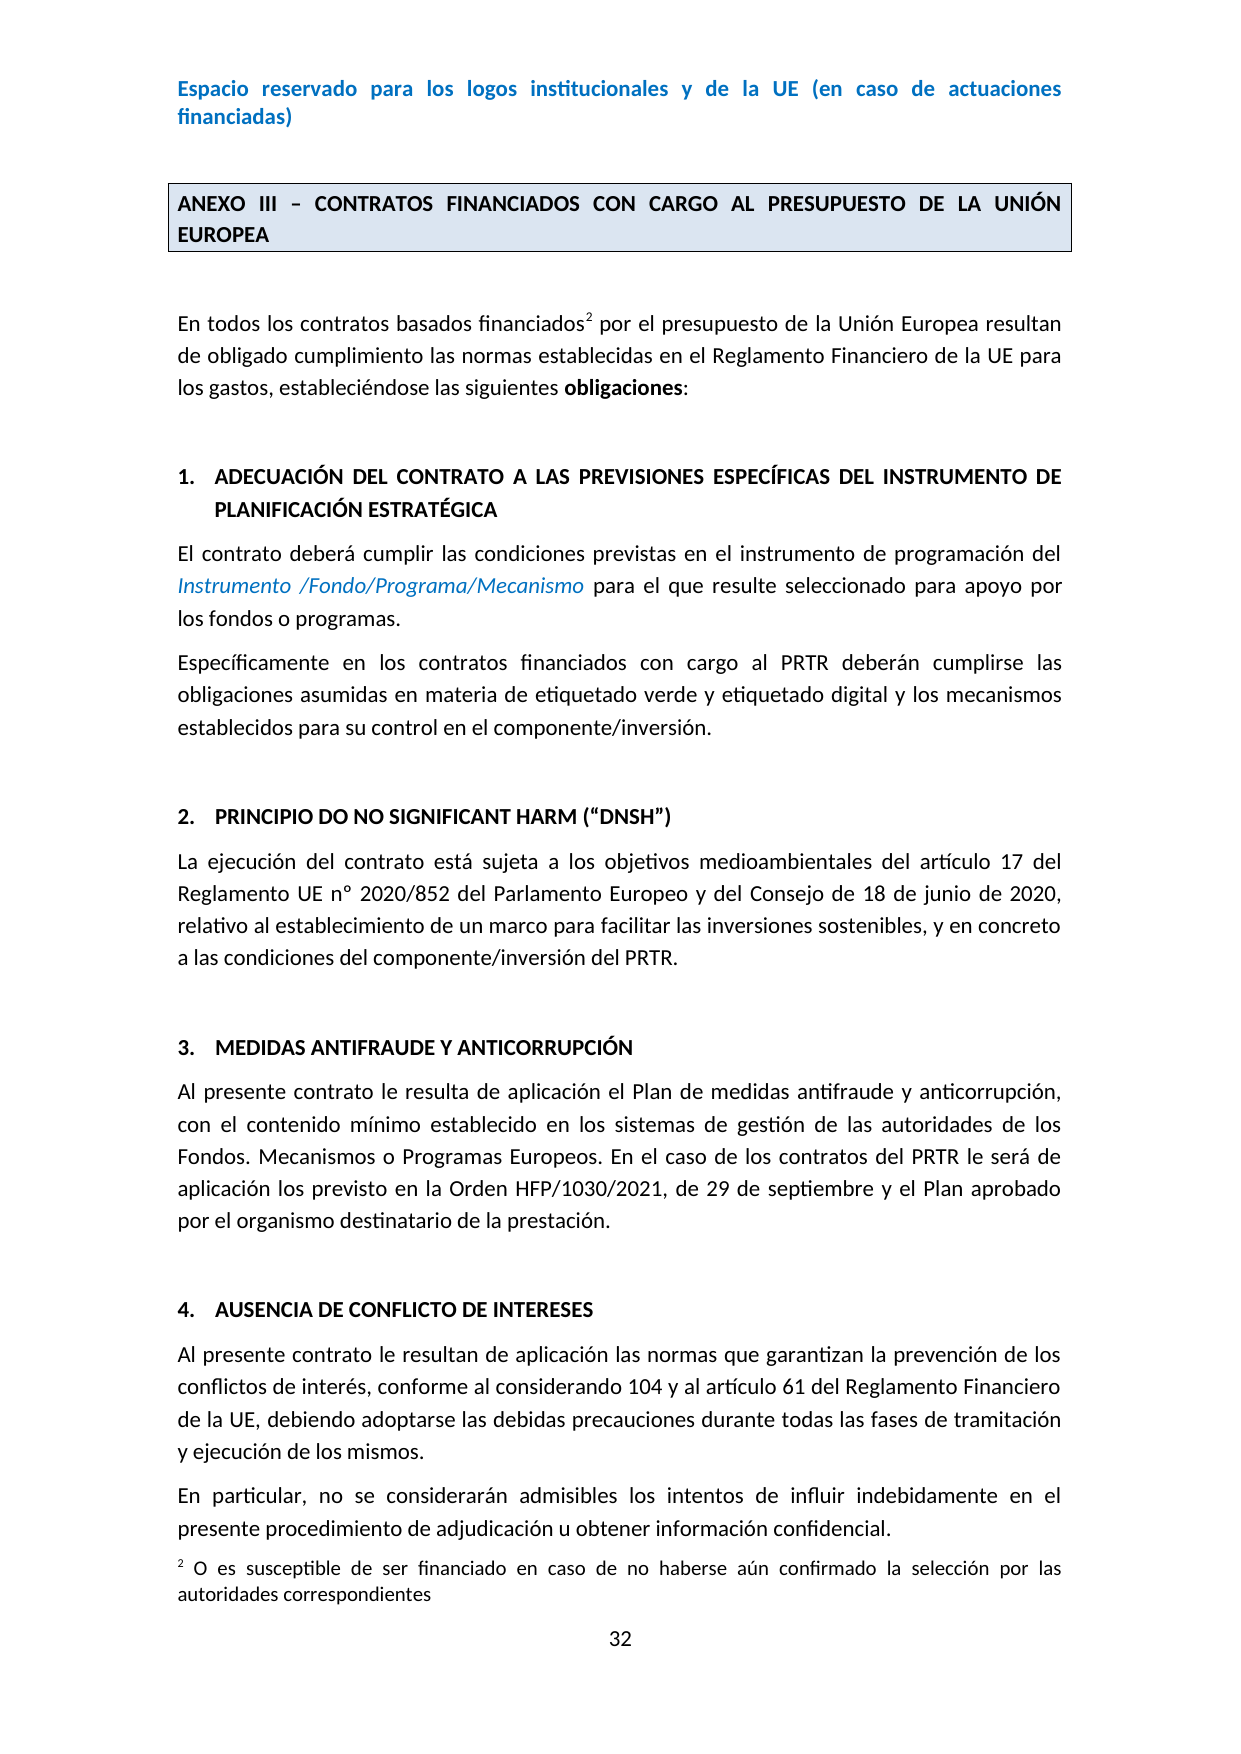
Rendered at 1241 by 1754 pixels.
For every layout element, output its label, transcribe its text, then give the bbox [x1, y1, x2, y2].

list PRINCIPIO DO NO SIGNIFICANT HARM (“DNSH”) [177, 802, 1063, 830]
text Al presente contrato le resultan de aplicación las normas que garantizan la prevención de los conflictos de interés, conforme al considerando 104 y al artículo 61 del Reglamento Financiero de la UE, debiendo adoptarse las debidas precauciones durante todas las fases de tramitación y ejecución de los mismos. [177, 1340, 1063, 1465]
text El contrato deberá cumplir las condiciones previstas en el instrumento de programación del Instrumento /Fondo/Programa/Mecanismo para el que resulte seleccionado para apoyo por los fondos o programas. [177, 539, 1063, 632]
text En particular, no se considerarán admisibles los intentos de influir indebidamente en el presente procedimiento de adjudicación u obtener información confidencial. [177, 1482, 1063, 1542]
text En todos los contratos basados financiados por el presupuesto de la Unión Europea resultan de obligado cumplimiento las normas establecidas en el Reglamento Financiero de la UE para los gastos, estableciéndose las siguientes obligaciones: [177, 309, 1063, 401]
text Específicamente en los contratos financiados con cargo al PRTR deberán cumplirse las obligaciones asumidas en materia de etiquetado verde y etiquetado digital y los mecanismos establecidos para su control en el componente/inversión. [177, 648, 1063, 741]
list AUSENCIA DE CONFLICTO DE INTERESES [177, 1296, 1063, 1324]
list MEDIDAS ANTIFRAUDE Y ANTICORRUPCIÓN [177, 1033, 1063, 1061]
text La ejecución del contrato está sujeta a los objetivos medioambientales del artículo 17 del Reglamento UE nº 2020/852 del Parlamento Europeo y del Consejo de 18 de junio de 2020, relativo al establecimiento de un marco para facilitar las inversiones sostenibles, y en concreto a las condiciones del componente/inversión del PRTR. [177, 847, 1063, 971]
text Al presente contrato le resulta de aplicación el Plan de medidas antifraude y anticorrupción, con el contenido mínimo establecido en los sistemas de gestión de las autoridades de los Fondos. Mecanismos o Programas Europeos. En el caso de los contratos del PRTR le será de aplicación los previsto en la Orden HFP/1030/2021, de 29 de septiembre y el Plan aprobado por el organismo destinatario de la prestación. [177, 1077, 1063, 1234]
text ANEXO III – CONTRATOS FINANCIADOS CON CARGO AL PRESUPUESTO DE LA UNIÓN EUROPEA [169, 184, 1071, 251]
list ADECUACIÓN DEL CONTRATO A LAS PREVISIONES ESPECÍFICAS DEL INSTRUMENTO DE PLANIFICACIÓN ESTRATÉGICA [177, 462, 1063, 523]
